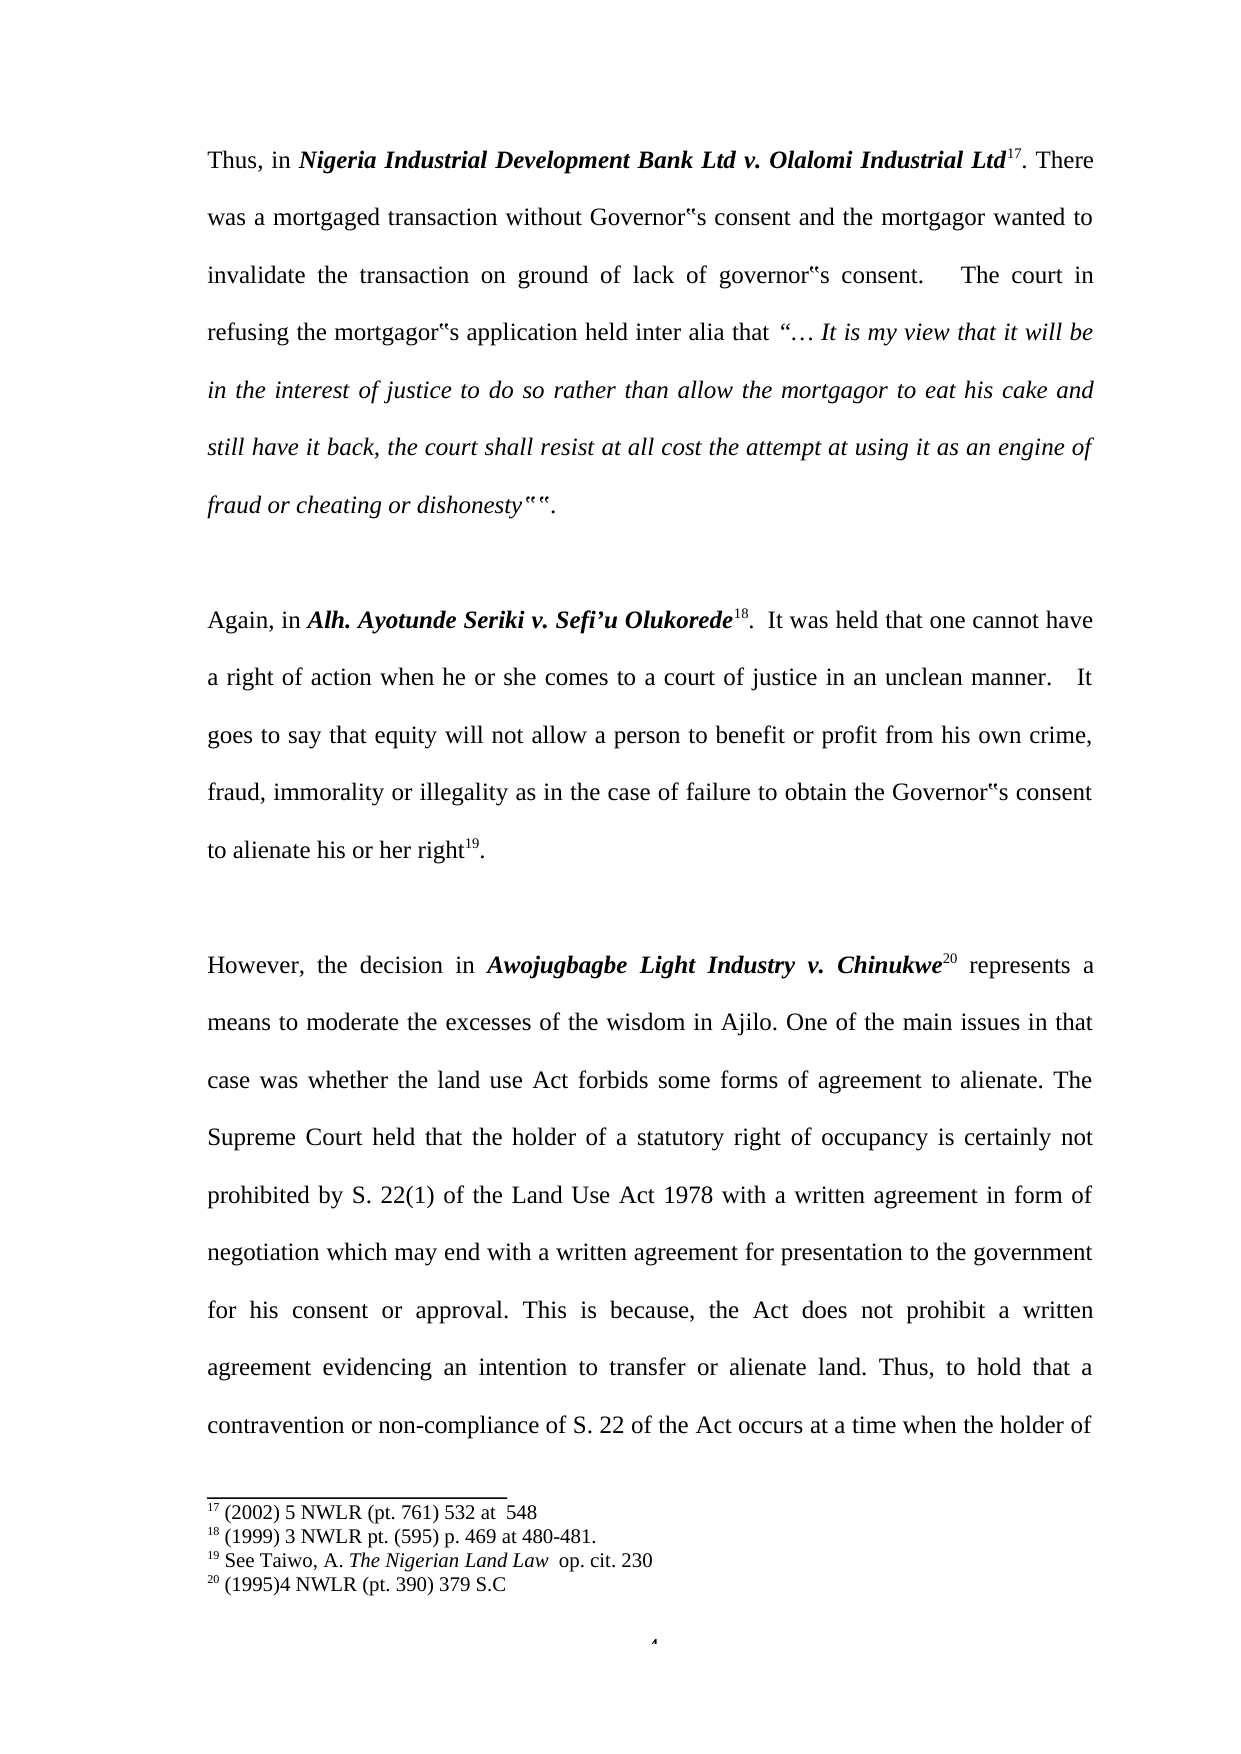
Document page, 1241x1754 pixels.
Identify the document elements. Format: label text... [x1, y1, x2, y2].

text 20 (1995)4 NWLR (pt. 390) 379 S.C [207, 1572, 1148, 1596]
text 18 (1999) 3 NWLR pt. (595) p. 469 at 480-481. [207, 1524, 1148, 1548]
text However, the decision in Awojugbagbe Light Industry v. Chinukwe20 represents a means to moderate the excesses of the wisdom in Ajilo. One of the main issues in that case was whether the land use Act forbids some forms of agreement to alienate. The Supreme Court held that the holder of a statutory right of occupancy is certainly not prohibited by S. 22(1) of the Land Use Act 1978 with a written agreement in form of negotiation which may end with a written agreement for presentation to the government for his consent or approval. This is because, the Act does not prohibit a written agreement evidencing an intention to transfer or alienate land. Thus, to hold that a contravention or non-compliance of S. 22 of the Act occurs at a time when the holder of [207, 950, 1094, 1439]
text Thus, in Nigeria Industrial Development Bank Ltd v. Olalomi Industrial Ltd17. There was a mortgaged transaction without Governor‟s consent and the mortgagor wanted to invalidate the transaction on ground of lack of governor‟s consent. The court in refusing the mortgagor‟s application held inter alia that “… It is my view that it will be in the interest of justice to do so rather than allow the mortgagor to eat his cake and still have it back, the court shall resist at all cost the attempt at using it as an engine of fraud or cheating or dishonesty‟‟. [207, 145, 1094, 518]
text 19 See Taiwo, A. The Nigerian Land Law op. cit. 230 [207, 1548, 1148, 1572]
text Again, in Alh. Ayotunde Seriki v. Sefi’u Olukorede18. It was held that one cannot have a right of action when he or she comes to a court of justice in an unclean manner. It goes to say that equity will not allow a person to benefit or profit from his own crime, fraud, immorality or illegality as in the case of failure to obtain the Governor‟s consent to alienate his or her right19. [207, 605, 1094, 864]
text 17 (2002) 5 NWLR (pt. 761) 532 at 548 [207, 1500, 1148, 1524]
